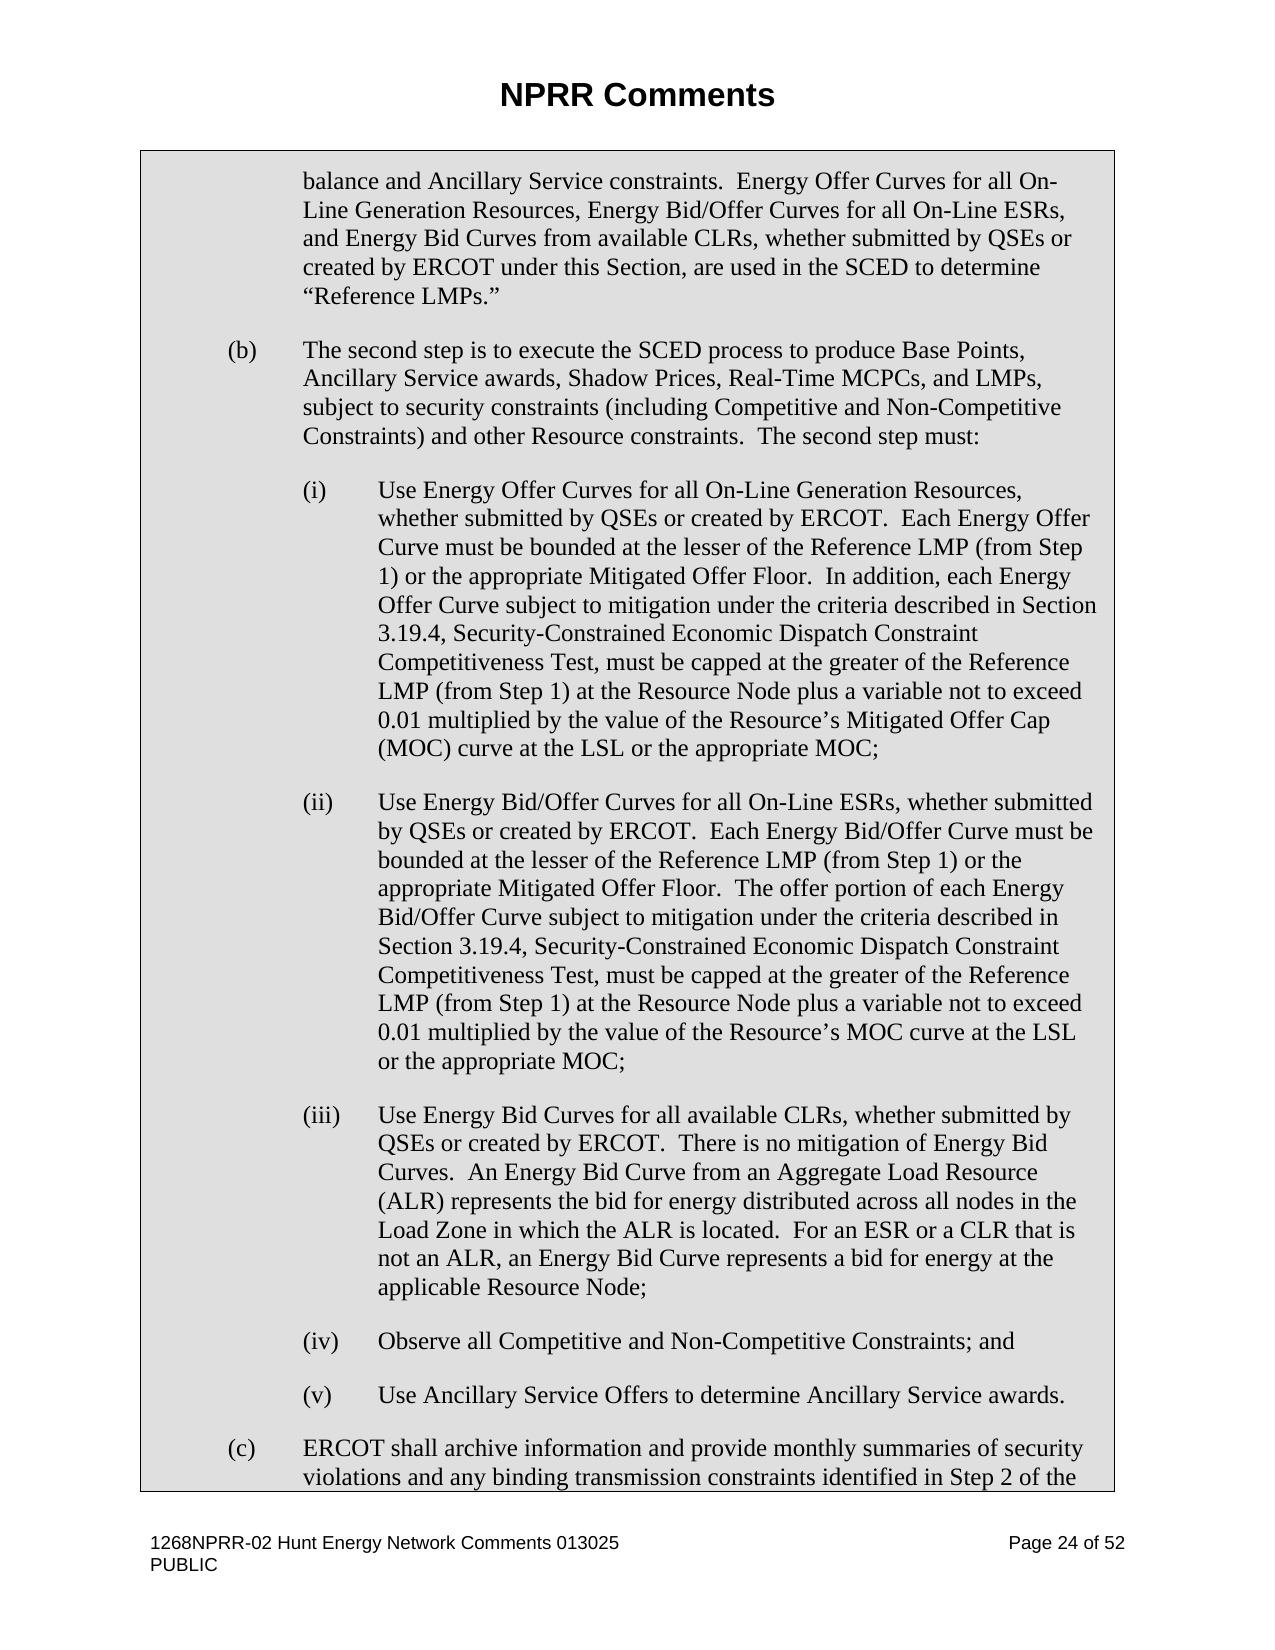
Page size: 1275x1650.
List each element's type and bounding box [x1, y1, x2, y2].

table_header [141, 151, 1114, 1491]
